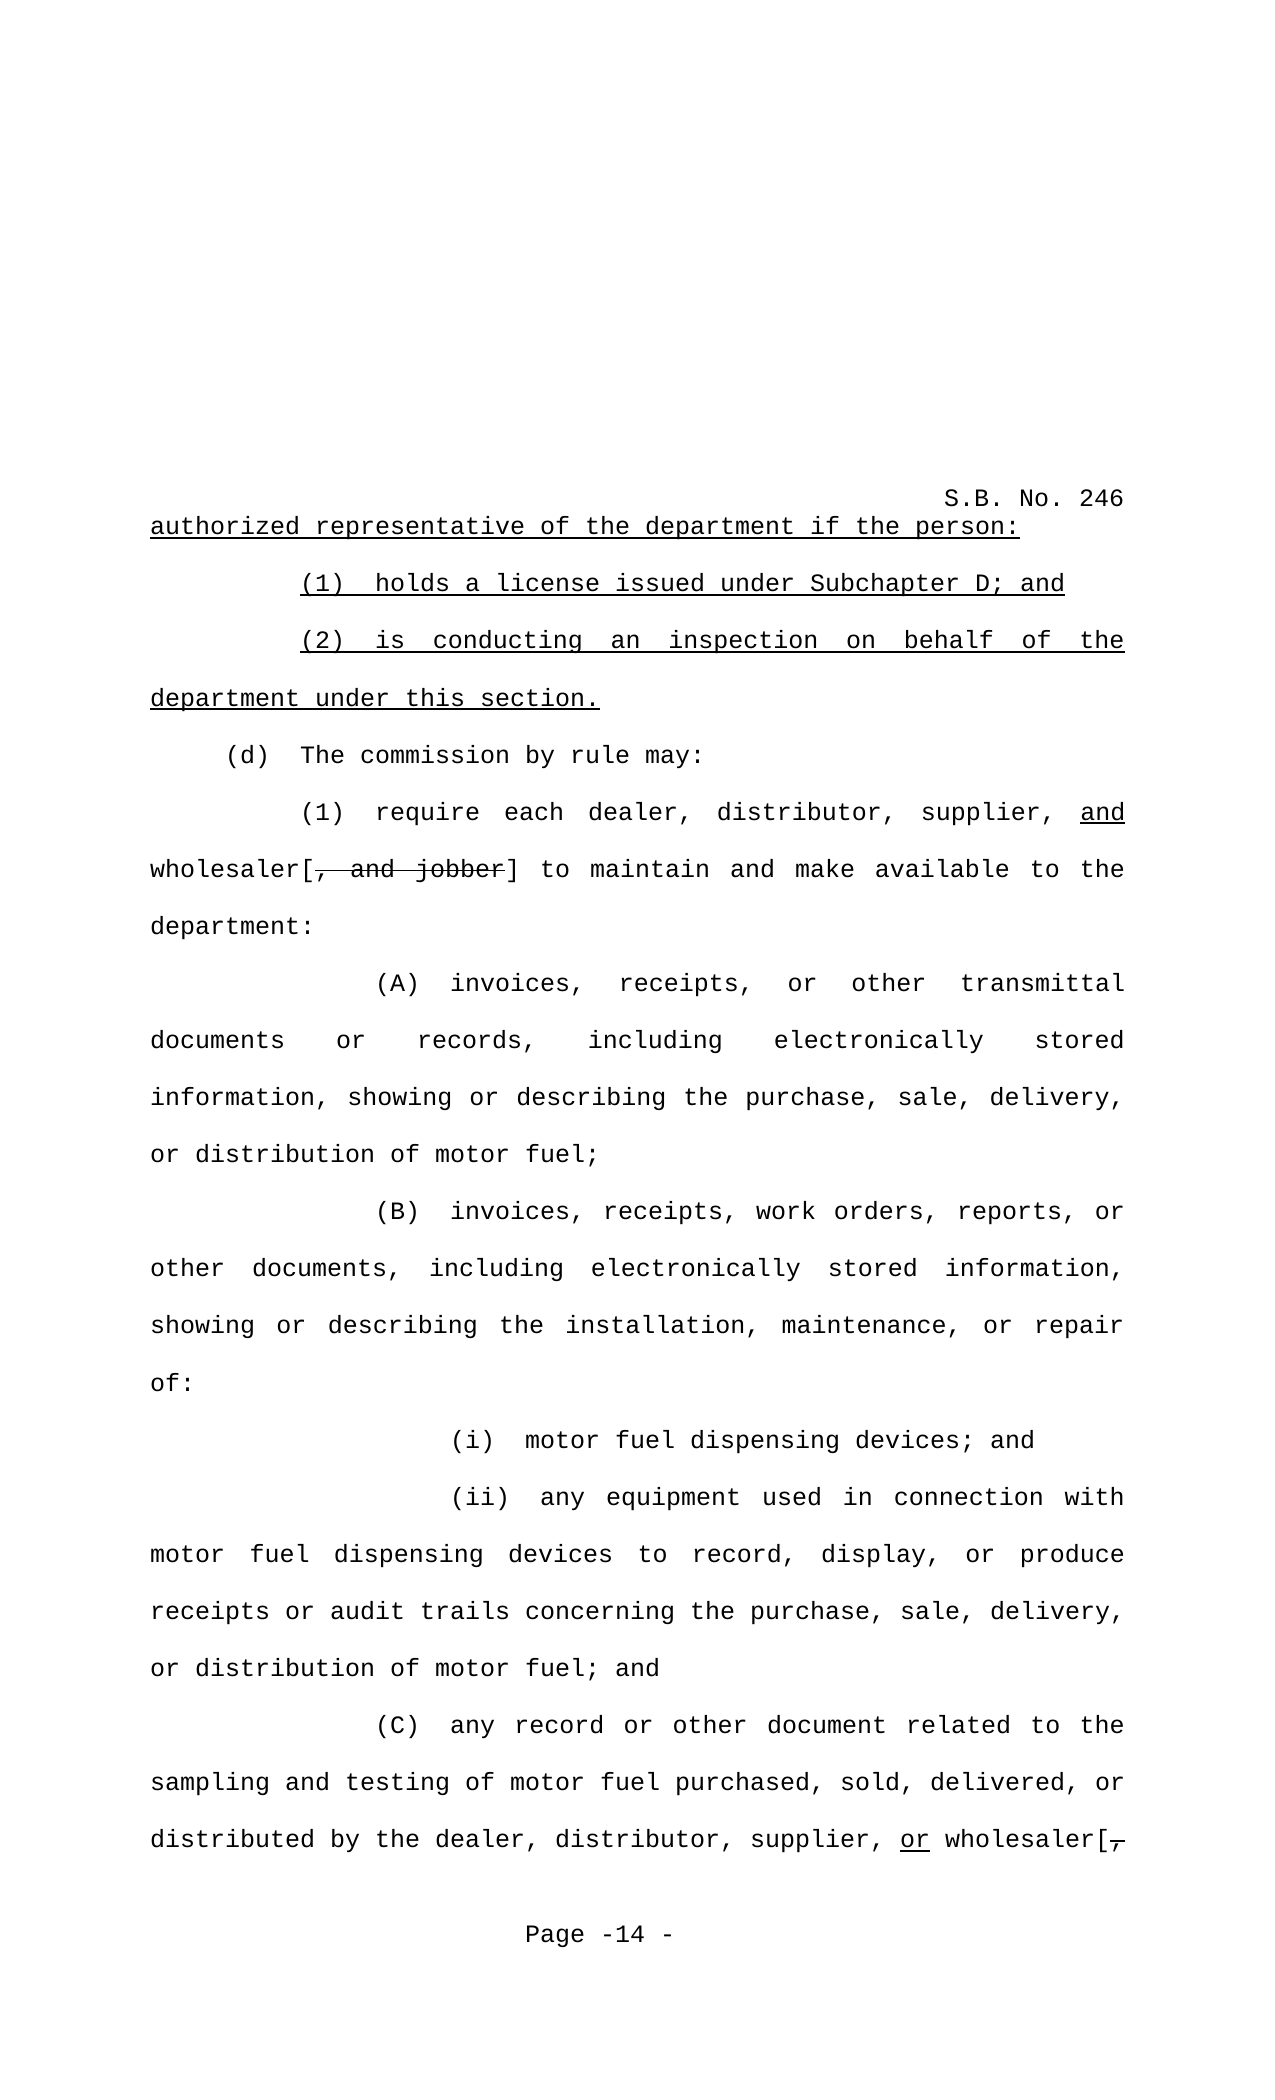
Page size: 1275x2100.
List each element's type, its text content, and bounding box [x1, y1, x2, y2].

text (1) holds a license issued under Subchapter D; and [150, 571, 1125, 599]
text (i) motor fuel dispensing devices; and [150, 1427, 1125, 1456]
text (A) invoices, receipts, or other transmittal documents or records, including electronically stored information, showing or describing the purchase, sale, delivery, or distribution of motor fuel; [150, 970, 1125, 1170]
text (d) The commission by rule may: [150, 742, 1125, 771]
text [150, 1712, 1125, 1855]
text (1) require each dealer, distributor, supplier, and wholesaler[, and jobber] to maintain and make available to the department: [150, 799, 1125, 942]
text (B) invoices, receipts, work orders, reports, or other documents, including electronically stored information, showing or describing the installation, maintenance, or repair of: [150, 1199, 1125, 1398]
text (ii) any equipment used in connection with motor fuel dispensing devices to record, display, or produce receipts or audit trails concerning the purchase, sale, delivery, or distribution of motor fuel; and [150, 1484, 1125, 1684]
text (2) is conducting an inspection on behalf of the department under this section. [150, 628, 1125, 713]
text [150, 514, 1125, 542]
